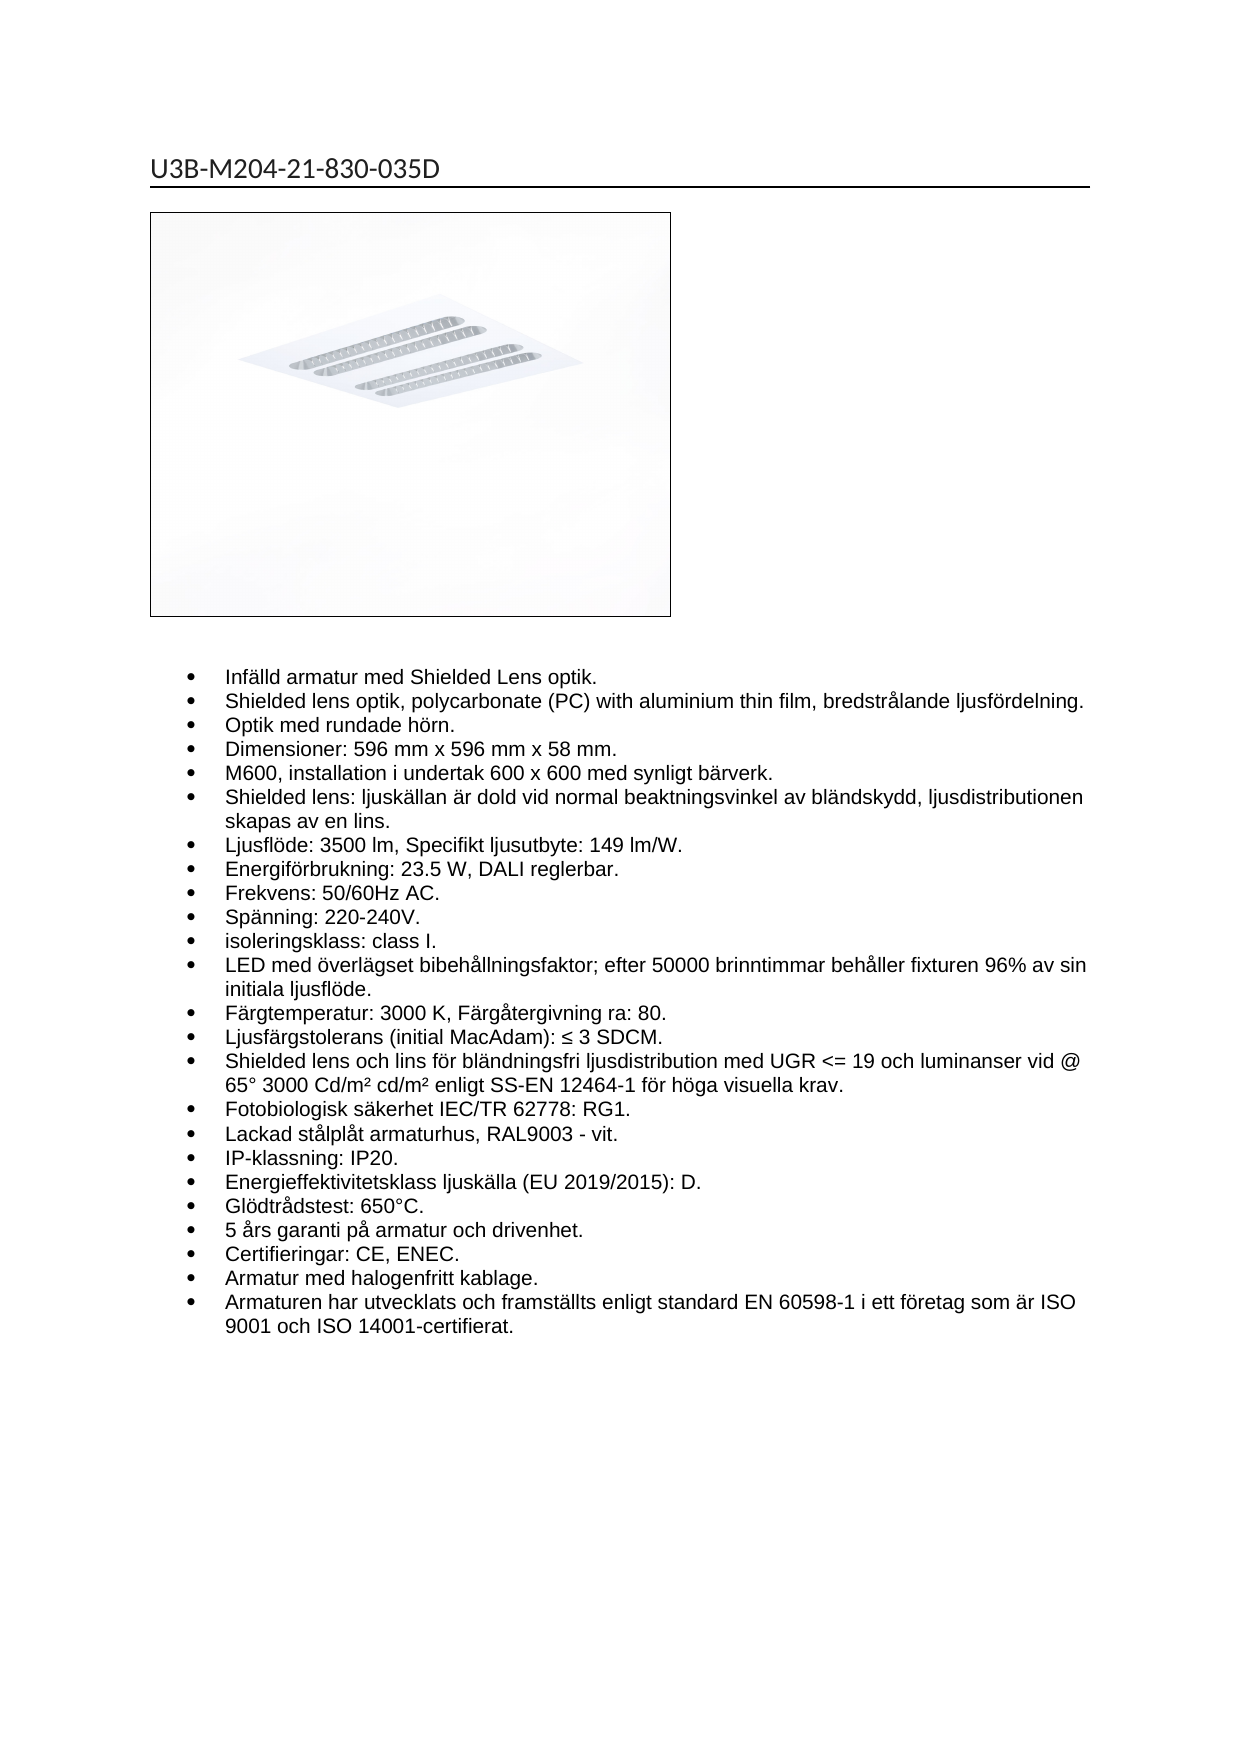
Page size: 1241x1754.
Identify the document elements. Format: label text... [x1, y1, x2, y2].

list Certifieringar: CE, ENEC. [187, 1242, 1090, 1266]
list Energiförbrukning: 23.5 W, DALI reglerbar. [187, 857, 1090, 881]
list Fotobiologisk säkerhet IEC/TR 62778: RG1. [187, 1097, 1090, 1121]
list Spänning: 220-240V. [187, 905, 1090, 929]
picture [151, 213, 670, 616]
list Shielded lens: ljuskällan är dold vid normal beaktningsvinkel av bländskydd, ljusdistributionen skapas av en lins. [187, 785, 1090, 833]
list Färgtemperatur: 3000 K, Färgåtergivning ra: 80. [187, 1001, 1090, 1025]
list IP-klassning: IP20. [187, 1145, 1090, 1169]
list Frekvens: 50/60Hz AC. [187, 881, 1090, 905]
list isoleringsklass: class I. [187, 929, 1090, 953]
list LED med överlägset bibehållningsfaktor; efter 50000 brinntimmar behåller fixturen 96% av sin initiala ljusflöde. [187, 953, 1090, 1001]
list Armatur med halogenfritt kablage. [187, 1266, 1090, 1290]
list Ljusfärgstolerans (initial MacAdam): ≤ 3 SDCM. [187, 1025, 1090, 1049]
list Energieffektivitetsklass ljuskälla (EU 2019/2015): D. [187, 1169, 1090, 1193]
list Shielded lens optik, polycarbonate (PC) with aluminium thin film, bredstrålande ljusfördelning. [187, 688, 1090, 713]
list 5 års garanti på armatur och drivenhet. [187, 1218, 1090, 1242]
text U3B-M204-21-830-035D [150, 150, 1090, 186]
list Armaturen har utvecklats och framställts enligt standard EN 60598-1 i ett företag som är ISO 9001 och ISO 14001-certifierat. [187, 1290, 1090, 1338]
list Ljusflöde: 3500 lm, Specifikt ljusutbyte: 149 lm/W. [187, 833, 1090, 857]
list Dimensioner: 596 mm x 596 mm x 58 mm. [187, 737, 1090, 761]
list Optik med rundade hörn. [187, 713, 1090, 737]
list Infälld armatur med Shielded Lens optik. [187, 664, 1090, 688]
list Lackad stålplåt armaturhus, RAL9003 - vit. [187, 1121, 1090, 1145]
list Glödtrådstest: 650°C. [187, 1193, 1090, 1218]
list Shielded lens och lins för bländningsfri ljusdistribution med UGR <= 19 och luminanser vid @ 65° 3000 Cd/m² cd/m² enligt SS-EN 12464-1 för höga visuella krav. [187, 1049, 1090, 1097]
list M600, installation i undertak 600 x 600 med synligt bärverk. [187, 761, 1090, 785]
